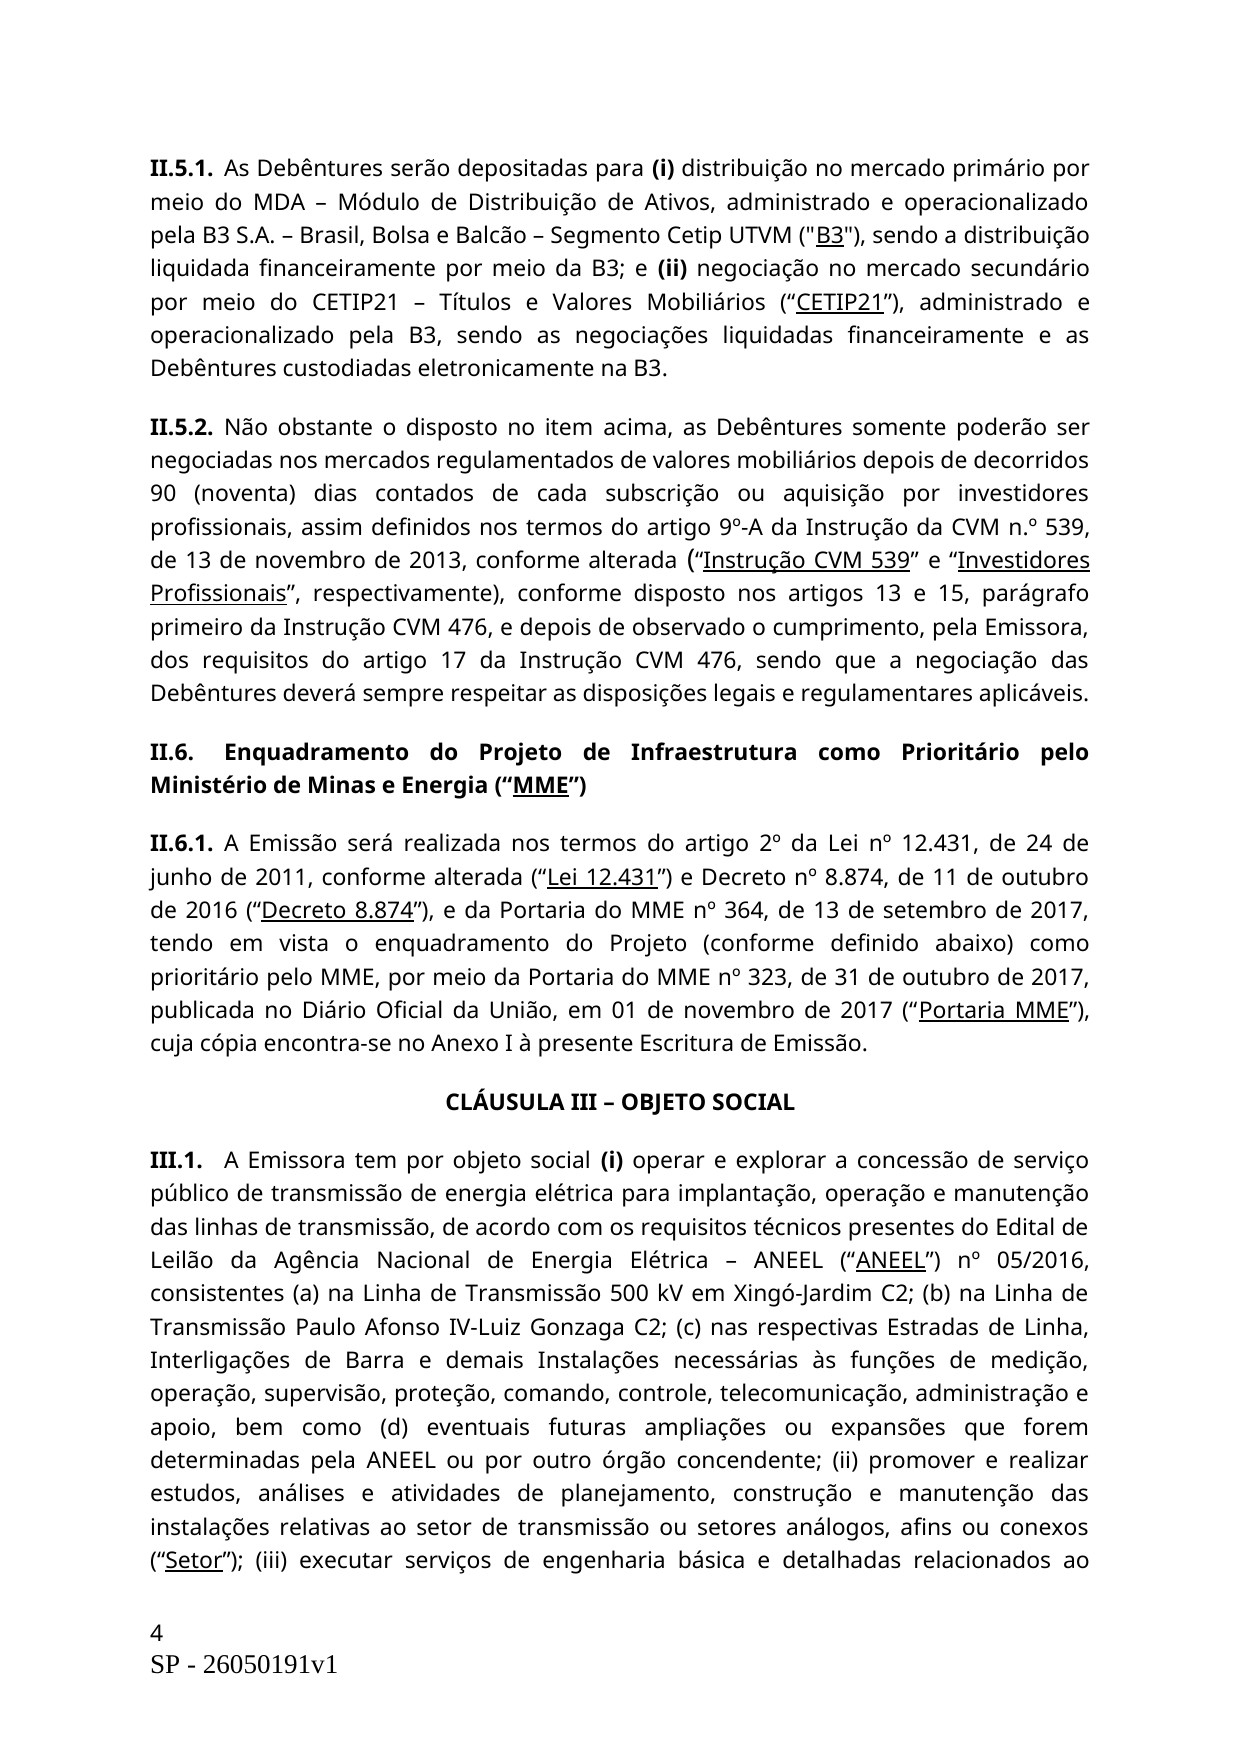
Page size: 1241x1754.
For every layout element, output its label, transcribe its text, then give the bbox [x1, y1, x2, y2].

list As Debêntures serão depositadas para (i) distribuição no mercado primário por meio do MDA – Módulo de Distribuição de Ativos, administrado e operacionalizado pela B3 S.A. – Brasil, Bolsa e Balcão – Segmento Cetip UTVM ("B3"), sendo a distribuição liquidada financeiramente por meio da B3; e (ii) negociação no mercado secundário por meio do CETIP21 – Títulos e Valores Mobiliários (“CETIP21”), administrado e operacionalizado pela B3, sendo as negociações liquidadas financeiramente e as Debêntures custodiadas eletronicamente na B3. [150, 150, 1090, 383]
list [150, 1142, 1090, 1575]
list – OBJETO SOCIAL [150, 1083, 1090, 1117]
list A Emissão será realizada nos termos do artigo 2º da Lei nº 12.431, de 24 de junho de 2011, conforme alterada (“Lei 12.431”) e Decreto nº 8.874, de 11 de outubro de 2016 (“Decreto 8.874”), e da Portaria do MME nº 364, de 13 de setembro de 2017, tendo em vista o enquadramento do Projeto (conforme definido abaixo) como prioritário pelo MME, por meio da Portaria do MME nº 323, de 31 de outubro de 2017, publicada no Diário Oficial da União, em 01 de novembro de 2017 (“Portaria MME”), cuja cópia encontra-se no Anexo I à presente Escritura de Emissão. [150, 825, 1090, 1058]
list Não obstante o disposto no item 2.5.1 acima, as Debêntures somente poderão ser negociadas nos mercados regulamentados de valores mobiliários depois de decorridos 90 (noventa) dias contados de cada subscrição ou aquisição por investidores profissionais, assim definidos nos termos do artigo 9º-A da Instrução da CVM n.º 539, de 13 de novembro de 2013, conforme alterada (“Instrução CVM 539” e “Investidores Profissionais”, respectivamente), conforme disposto nos artigos 13 e 15, parágrafo primeiro da Instrução CVM 476, e depois de observado o cumprimento, pela Emissora, dos requisitos do artigo 17 da Instrução CVM 476, sendo que a negociação das Debêntures deverá sempre respeitar as disposições legais e regulamentares aplicáveis. [150, 408, 1090, 708]
list Enquadramento do Projeto de Infraestrutura como Prioritário pelo Ministério de Minas e Energia (“MME”) [150, 733, 1090, 800]
